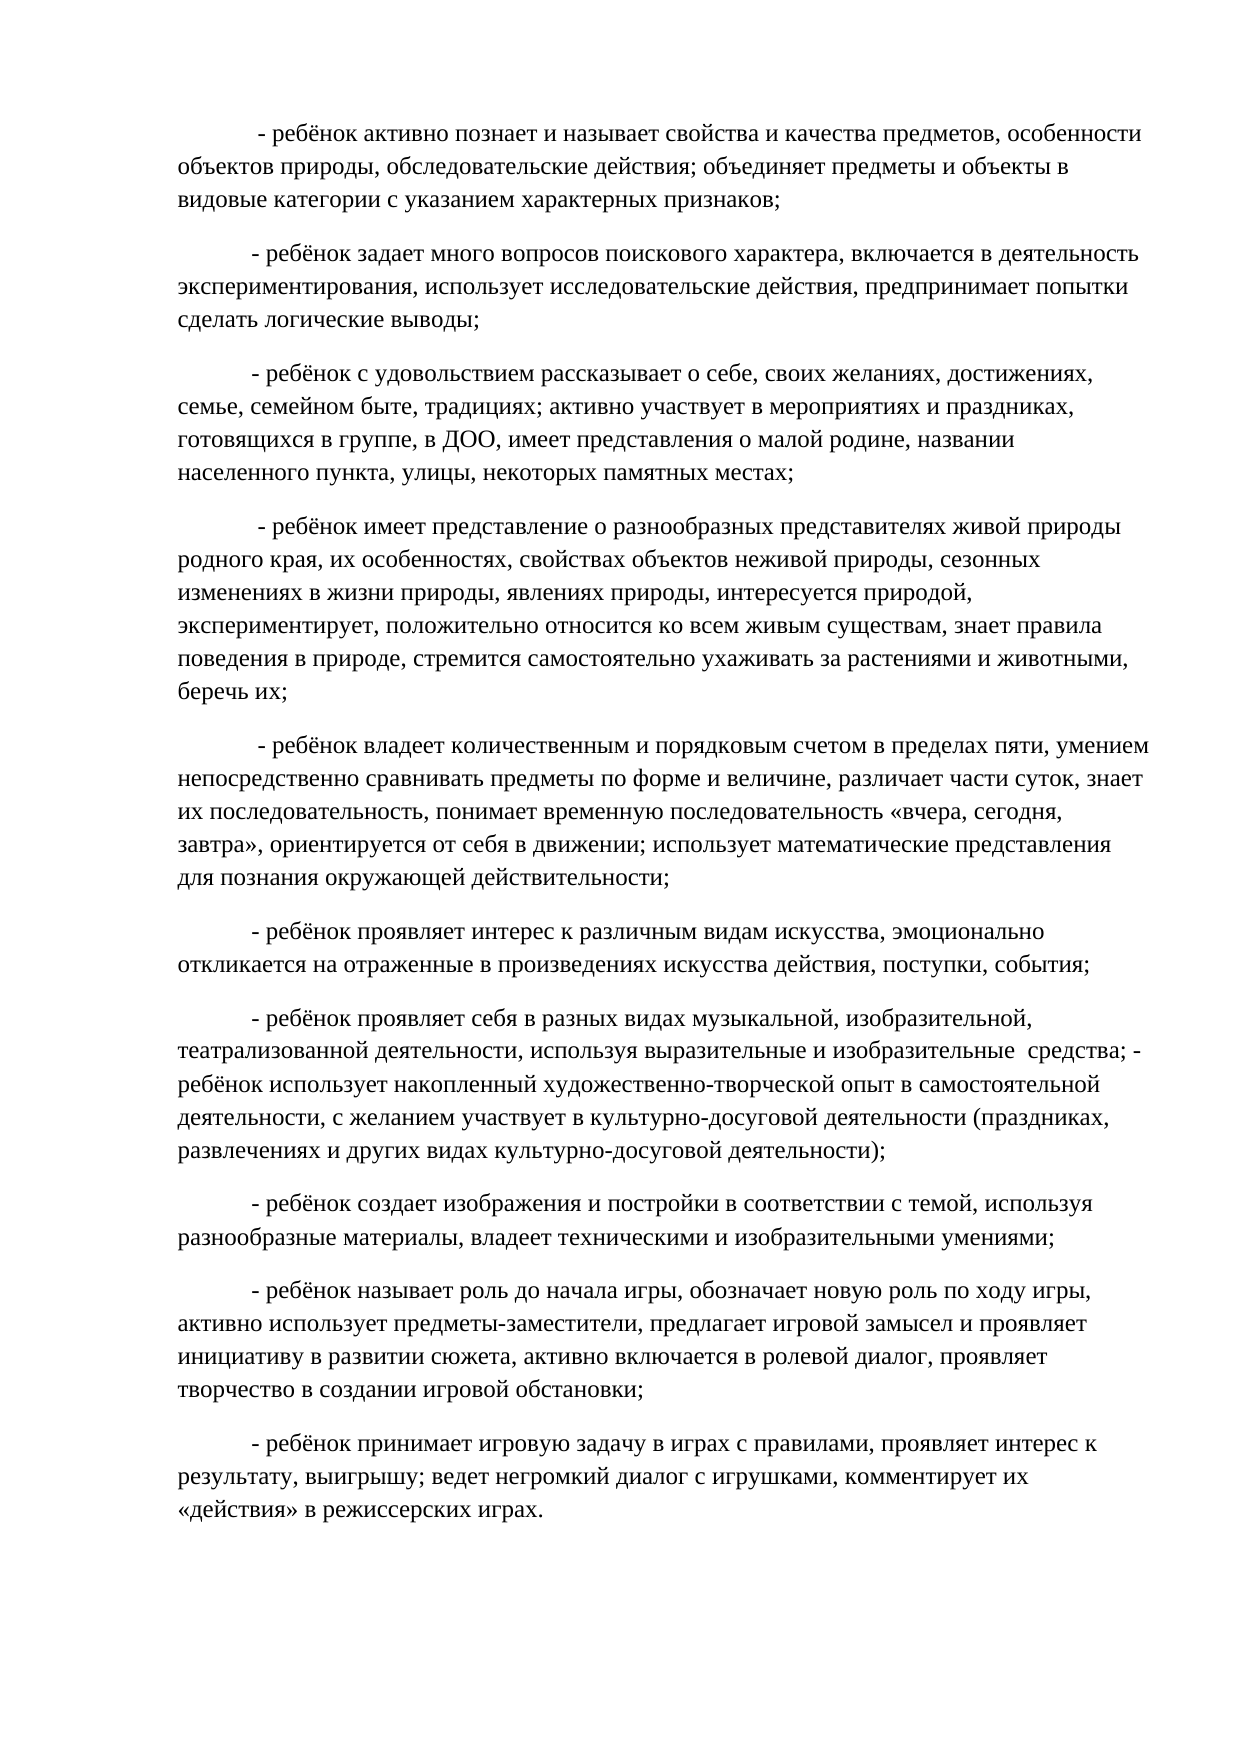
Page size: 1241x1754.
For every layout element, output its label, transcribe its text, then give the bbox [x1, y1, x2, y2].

text - ребёнок владеет количественным и порядковым счетом в пределах пяти, умением непосредственно сравнивать предметы по форме и величине, различает части суток, знает их последовательность, понимает временную последовательность «вчера, сегодня, завтра», ориентируется от себя в движении; использует математические представления для познания окружающей действительности; [177, 730, 1152, 891]
text - ребёнок имеет представление о разнообразных представителях живой природы родного края, их особенностях, свойствах объектов неживой природы, сезонных изменениях в жизни природы, явлениях природы, интересуется природой, экспериментирует, положительно относится ко всем живым существам, знает правила поведения в природе, стремится самостоятельно ухаживать за растениями и животными, беречь их; [177, 511, 1152, 705]
text - ребёнок называет роль до начала игры, обозначает новую роль по ходу игры, активно использует предметы-заместители, предлагает игровой замысел и проявляет инициативу в развитии сюжета, активно включается в ролевой диалог, проявляет творчество в создании игровой обстановки; [177, 1275, 1152, 1403]
text - ребёнок проявляет себя в разных видах музыкальной, изобразительной, театрализованной деятельности, используя выразительные и изобразительные средства; - ребёнок использует накопленный художественно-творческой опыт в самостоятельной деятельности, с желанием участвует в культурно-досуговой деятельности (праздниках, развлечениях и других видах культурно-досуговой деятельности); [177, 1003, 1152, 1163]
text - ребёнок создает изображения и постройки в соответствии с темой, используя разнообразные материалы, владеет техническими и изобразительными умениями; [177, 1188, 1152, 1250]
text - ребёнок проявляет интерес к различным видам искусства, эмоционально откликается на отраженные в произведениях искусства действия, поступки, события; [177, 916, 1152, 977]
text - ребёнок с удовольствием рассказывает о себе, своих желаниях, достижениях, семье, семейном быте, традициях; активно участвует в мероприятиях и праздниках, готовящихся в группе, в ДОО, имеет представления о малой родине, названии населенного пункта, улицы, некоторых памятных местах; [177, 358, 1152, 486]
text - ребёнок принимает игровую задачу в играх с правилами, проявляет интерес к результату, выигрышу; ведет негромкий диалог с игрушками, комментирует их «действия» в режиссерских играх. [177, 1428, 1152, 1523]
text - ребёнок активно познает и называет свойства и качества предметов, особенности объектов природы, обследовательские действия; объединяет предметы и объекты в видовые категории с указанием характерных признаков; [177, 118, 1152, 213]
text - ребёнок задает много вопросов поискового характера, включается в деятельность экспериментирования, использует исследовательские действия, предпринимает попытки сделать логические выводы; [177, 238, 1152, 333]
